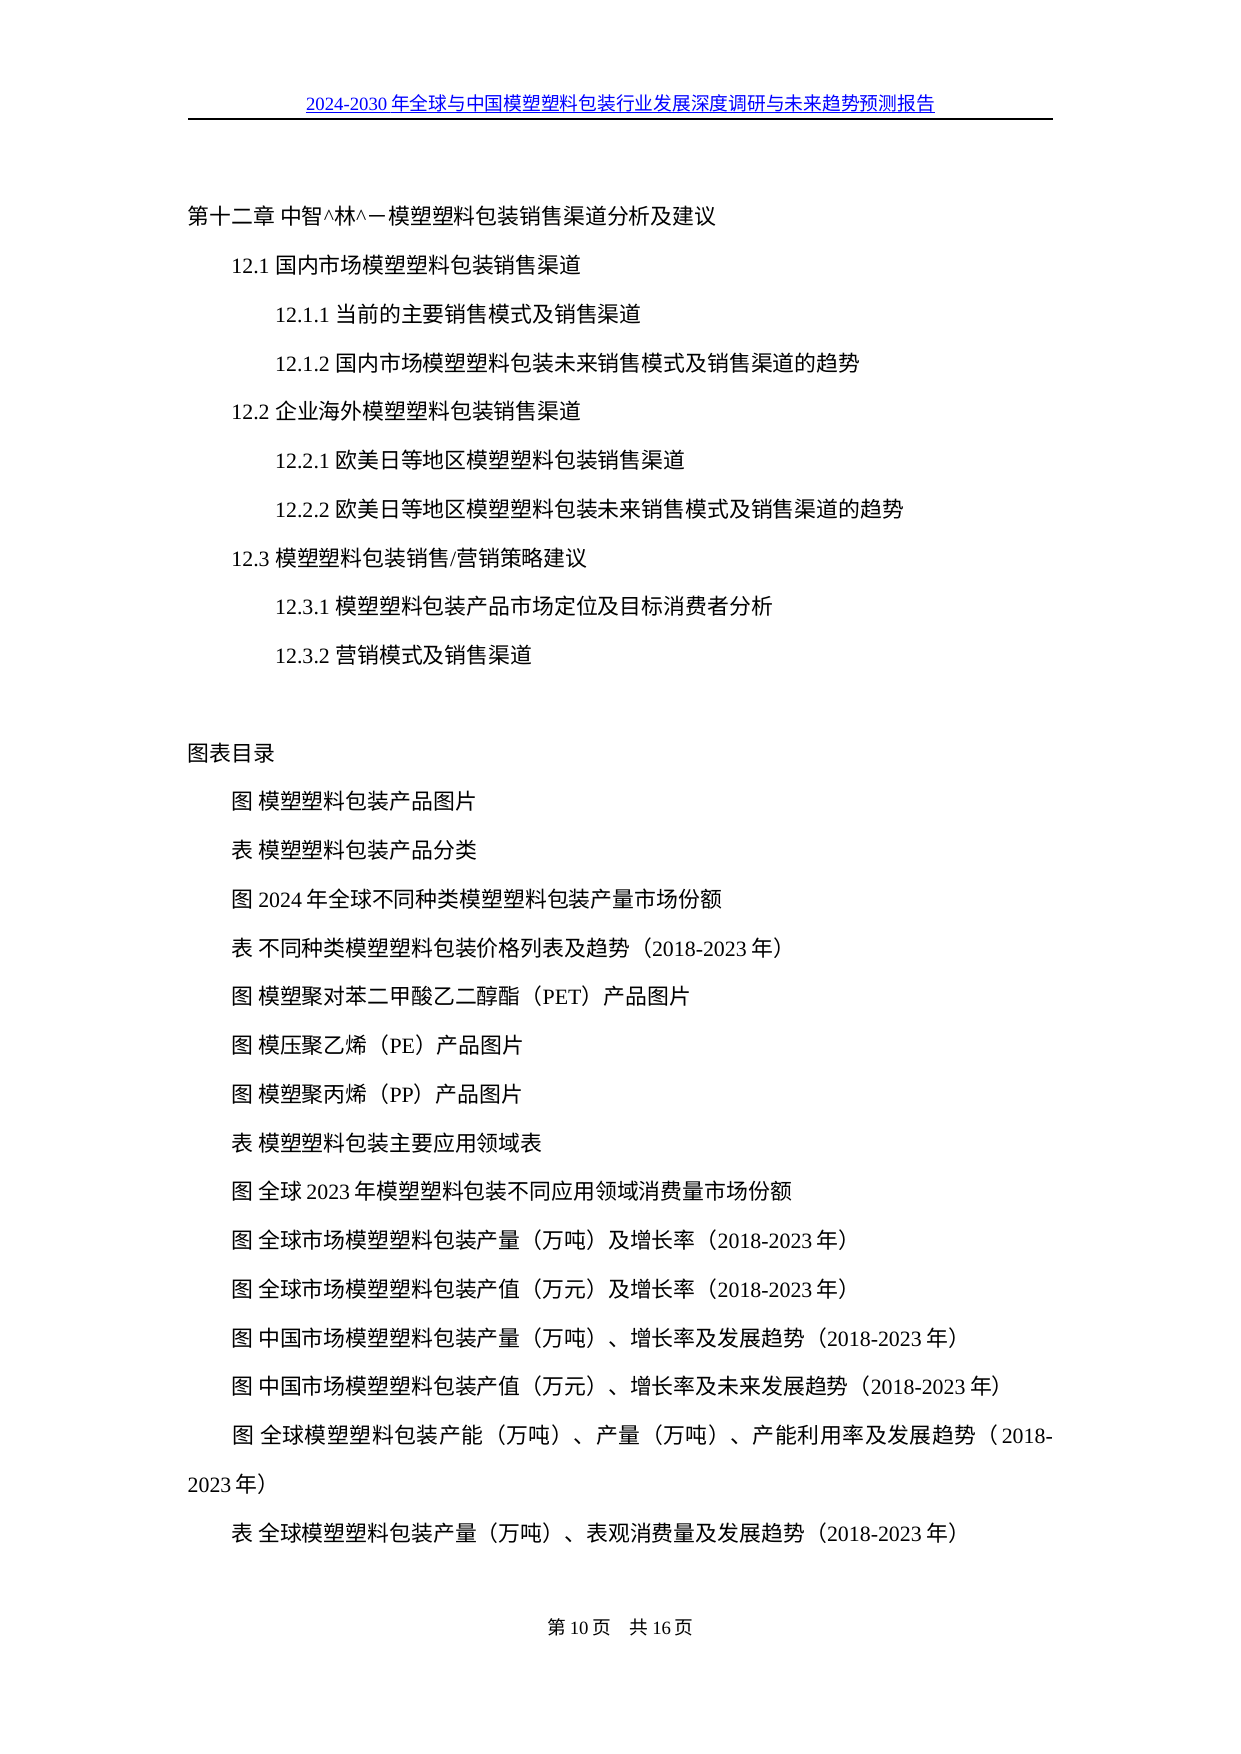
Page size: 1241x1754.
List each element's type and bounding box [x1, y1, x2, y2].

text [187, 150, 1053, 1548]
